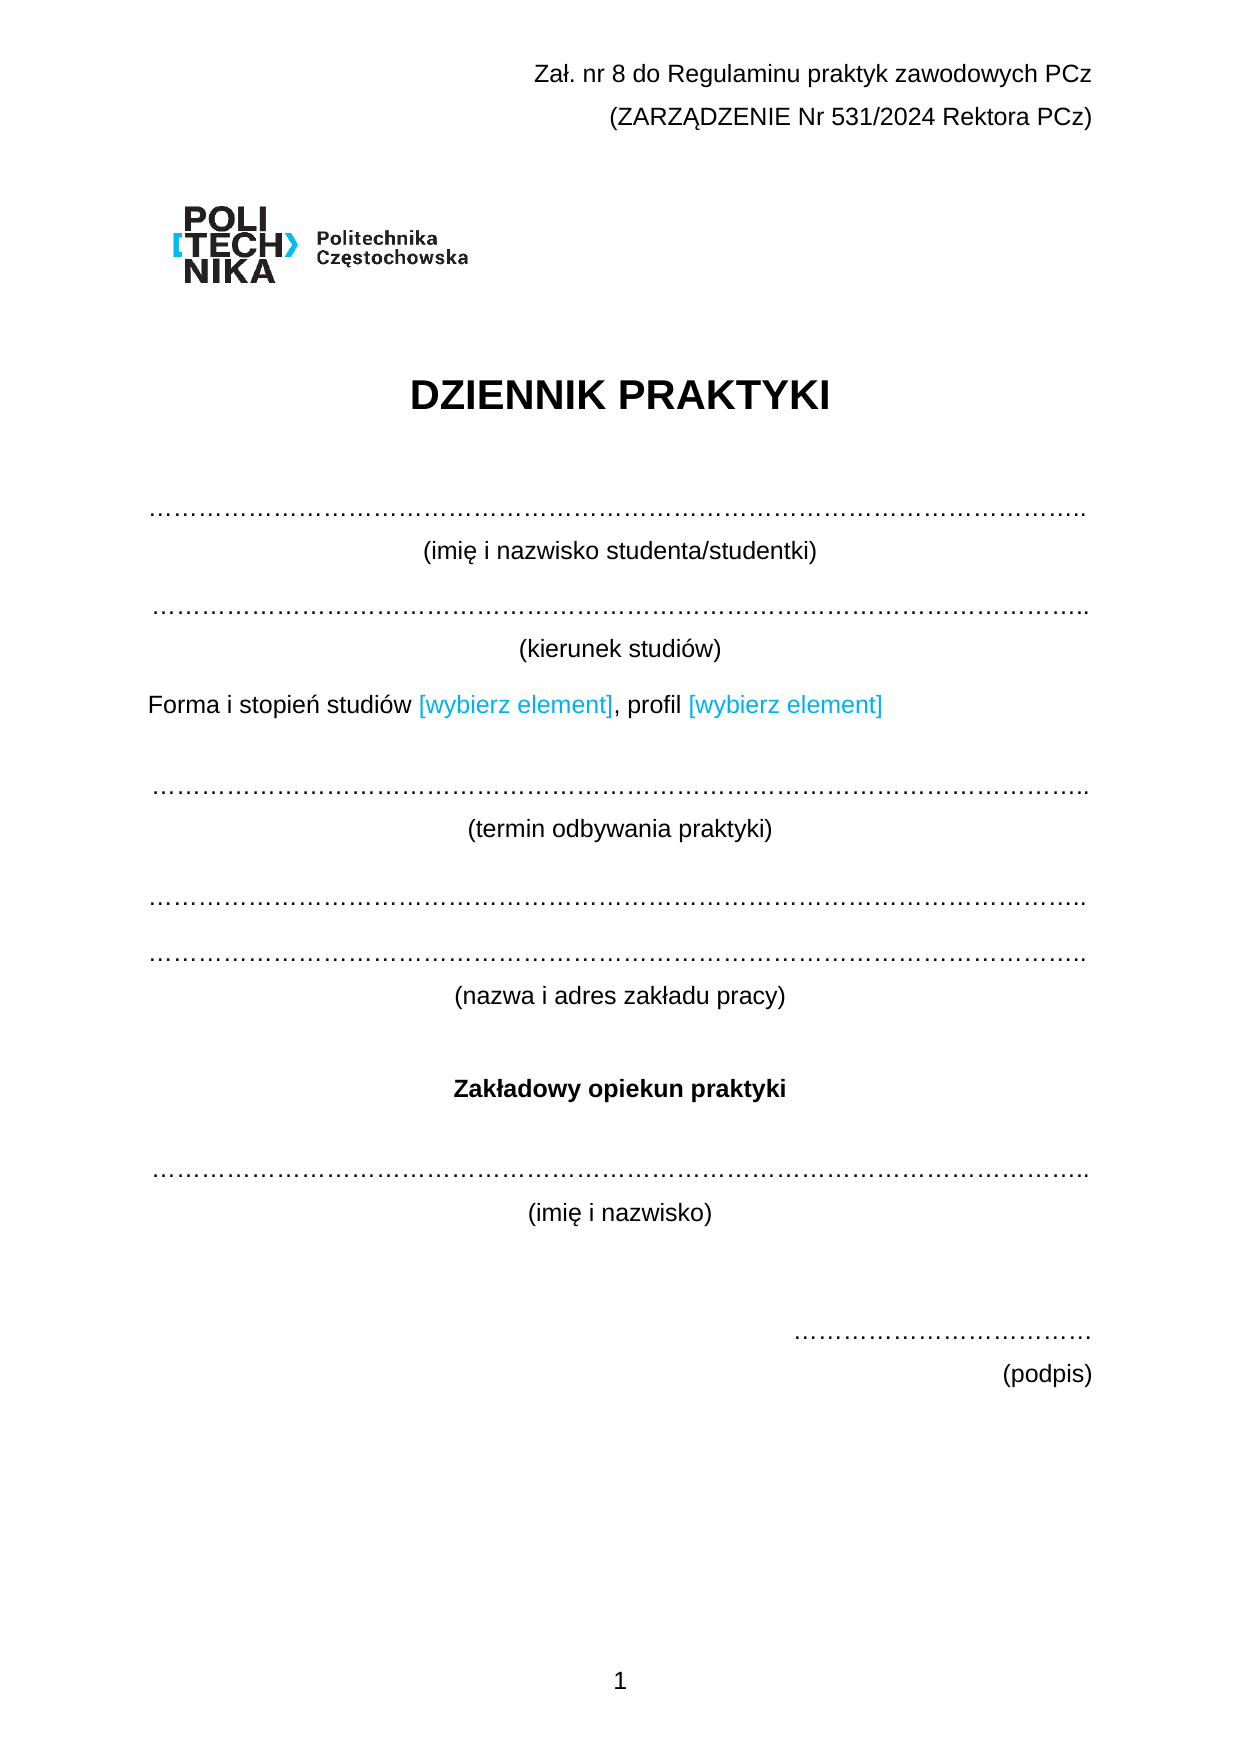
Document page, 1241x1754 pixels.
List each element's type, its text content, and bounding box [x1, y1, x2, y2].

text ………………………………………………………………………………………………….. [148, 938, 1092, 966]
text (imię i nazwisko) [148, 1198, 1092, 1226]
text ………………………………………………………………………………………………….. [148, 771, 1092, 799]
text (ZARZĄDZENIE Nr 531/2024 Rektora PCz) [473, 102, 1092, 131]
text DZIENNIK PRAKTYKI [148, 371, 1092, 419]
text (nazwa i adres zakładu pracy) [148, 981, 1092, 1009]
picture [147, 182, 493, 307]
text ……………………………… [148, 1316, 1092, 1344]
text (imię i nazwisko studenta/studentki) [148, 536, 1092, 564]
text ………………………………………………………………………………………………….. [148, 1154, 1092, 1183]
text ………………………………………………………………………………………………….. [148, 493, 1092, 521]
text Zał. nr 8 do Regulaminu praktyk zawodowych PCz [473, 59, 1092, 88]
text ………………………………………………………………………………………………….. (kierunek studiów) [148, 591, 1092, 663]
text Forma i stopień studiów , profil [148, 690, 1092, 719]
text (termin odbywania praktyki) [148, 814, 1092, 843]
text ………………………………………………………………………………………………….. [148, 882, 1092, 911]
text (podpis) [148, 1359, 1092, 1388]
text Zakładowy opiekun praktyki [148, 1074, 1092, 1103]
